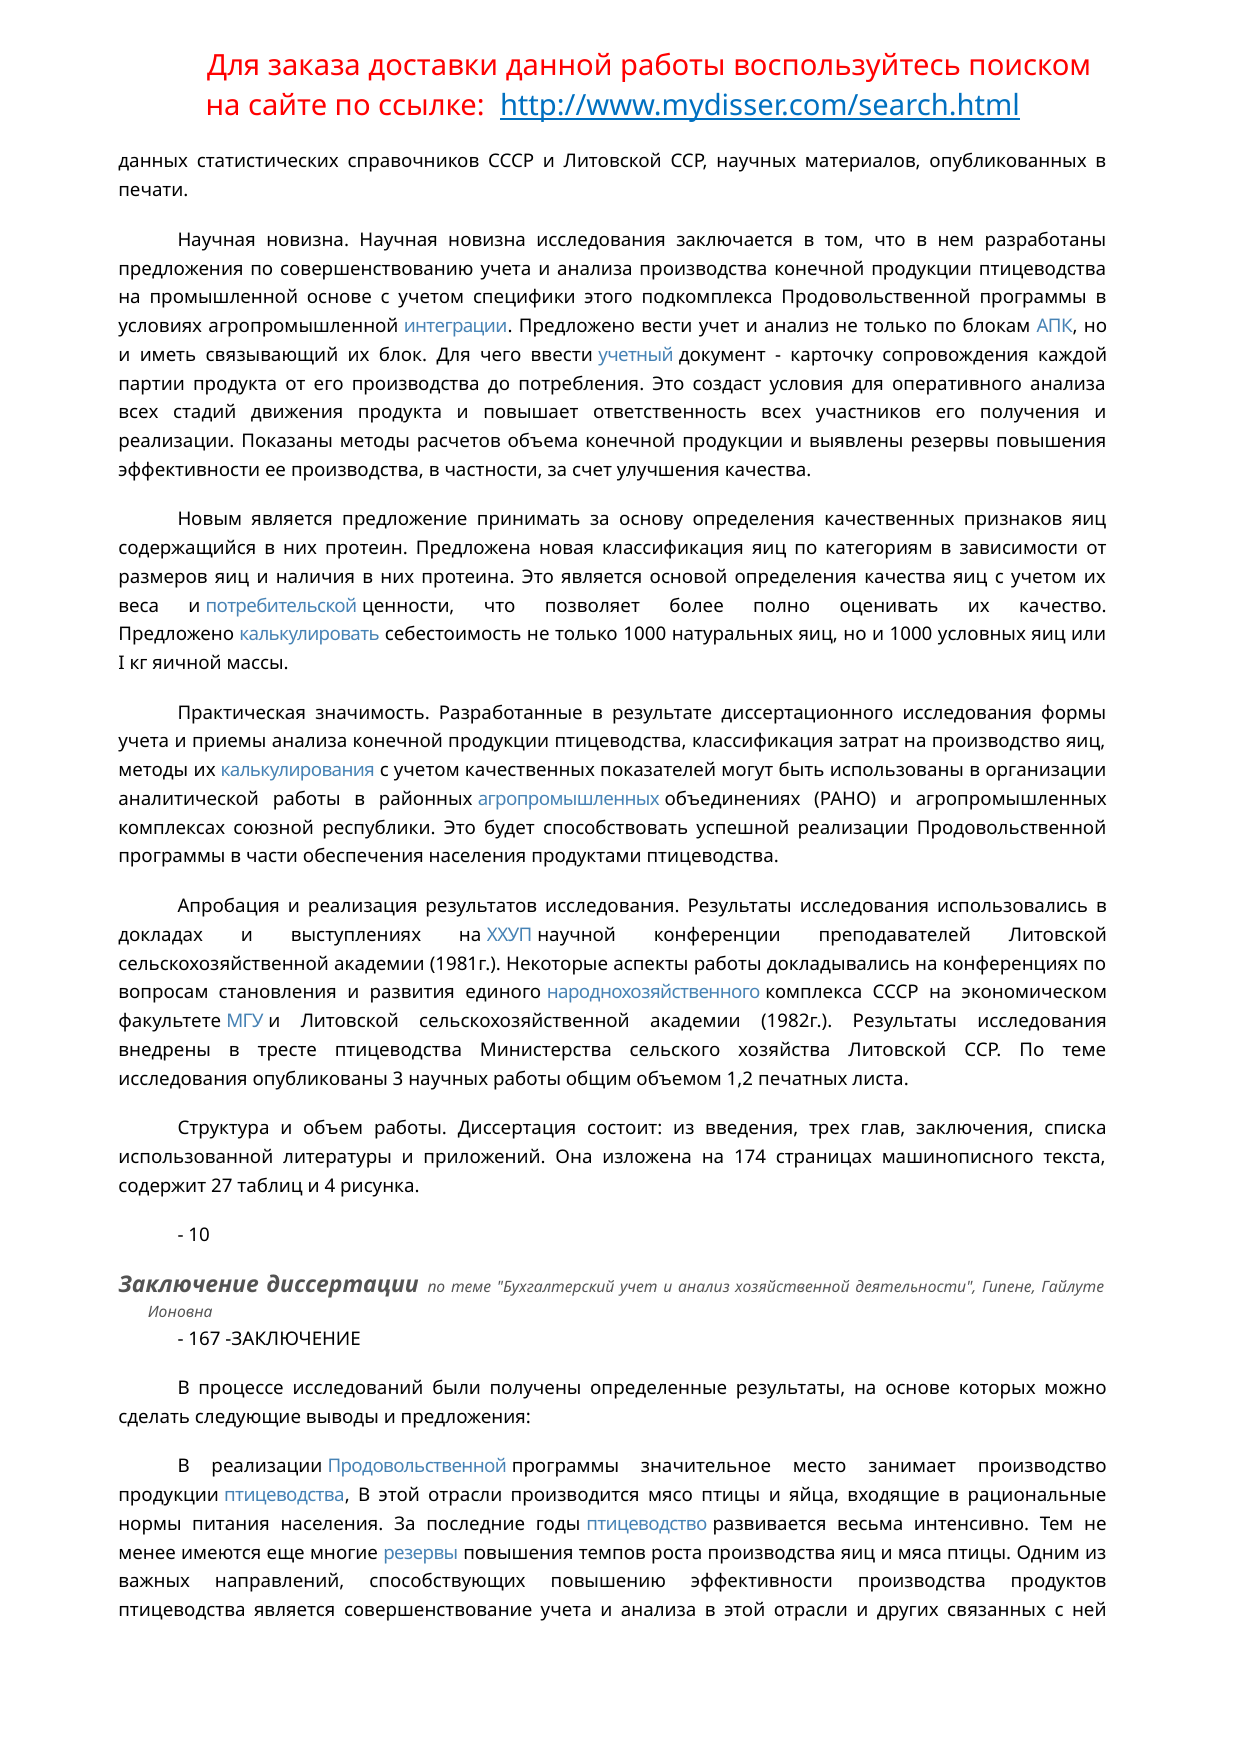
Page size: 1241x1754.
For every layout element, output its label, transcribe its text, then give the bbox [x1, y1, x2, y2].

subtitle Заключение диссертации по теме "Бухгалтерский учет и анализ хозяйственной деятельности", Гипене, Гайлуте Ионовна [118, 1268, 1107, 1322]
